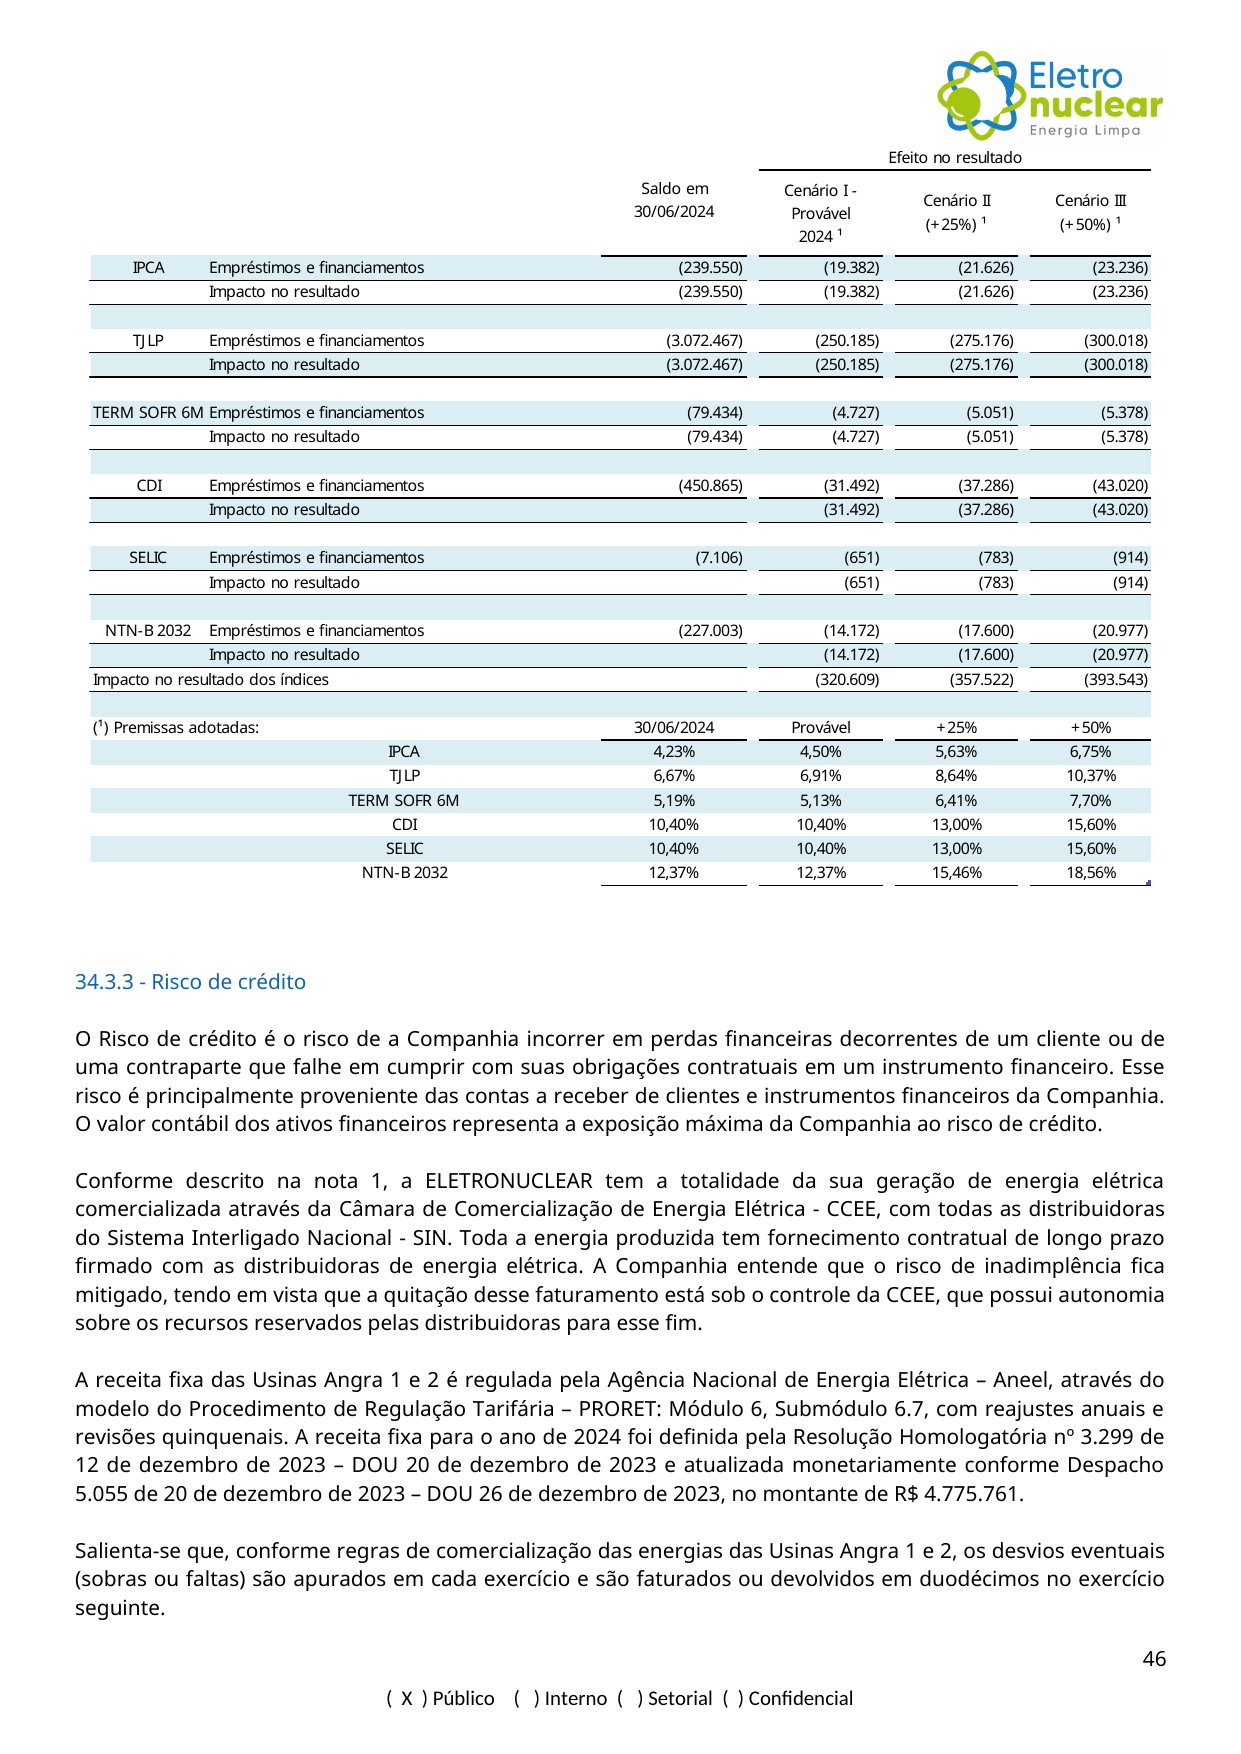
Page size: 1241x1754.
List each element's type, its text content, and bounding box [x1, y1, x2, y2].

text Conforme descrito na nota 1, a ELETRONUCLEAR tem a totalidade da sua geração de energia elétrica comercializada através da Câmara de Comercialização de Energia Elétrica - CCEE, com todas as distribuidoras do Sistema Interligado Nacional - SIN. Toda a energia produzida tem fornecimento contratual de longo prazo firmado com as distribuidoras de energia elétrica. A Companhia entende que o risco de inadimplência fica mitigado, tendo em vista que a quitação desse faturamento está sob o controle da CCEE, que possui autonomia sobre os recursos reservados pelas distribuidoras para esse fim. [75, 1166, 1166, 1337]
text 34.3.3 - Risco de crédito [75, 967, 1166, 996]
text O Risco de crédito é o risco de a Companhia incorrer em perdas financeiras decorrentes de um cliente ou de uma contraparte que falhe em cumprir com suas obrigações contratuais em um instrumento financeiro. Esse risco é principalmente proveniente das contas a receber de clientes e instrumentos financeiros da Companhia. O valor contábil dos ativos financeiros representa a exposição máxima da Companhia ao risco de crédito. [75, 1024, 1166, 1138]
picture [934, 47, 1167, 146]
text Salienta-se que, conforme regras de comercialização das energias das Usinas Angra 1 e 2, os desvios eventuais (sobras ou faltas) são apurados em cada exercício e são faturados ou devolvidos em duodécimos no exercício seguinte. [75, 1536, 1166, 1621]
text A receita fixa das Usinas Angra 1 e 2 é regulada pela Agência Nacional de Energia Elétrica – Aneel, através do modelo do Procedimento de Regulação Tarifária – PRORET: Módulo 6, Submódulo 6.7, com reajustes anuais e revisões quinquenais. A receita fixa para o ano de 2024 foi definida pela Resolução Homologatória nº 3.299 de 12 de dezembro de 2023 – DOU 20 de dezembro de 2023 e atualizada monetariamente conforme Despacho 5.055 de 20 de dezembro de 2023 – DOU 26 de dezembro de 2023, no montante de R$ 4.775.761. [75, 1365, 1166, 1507]
